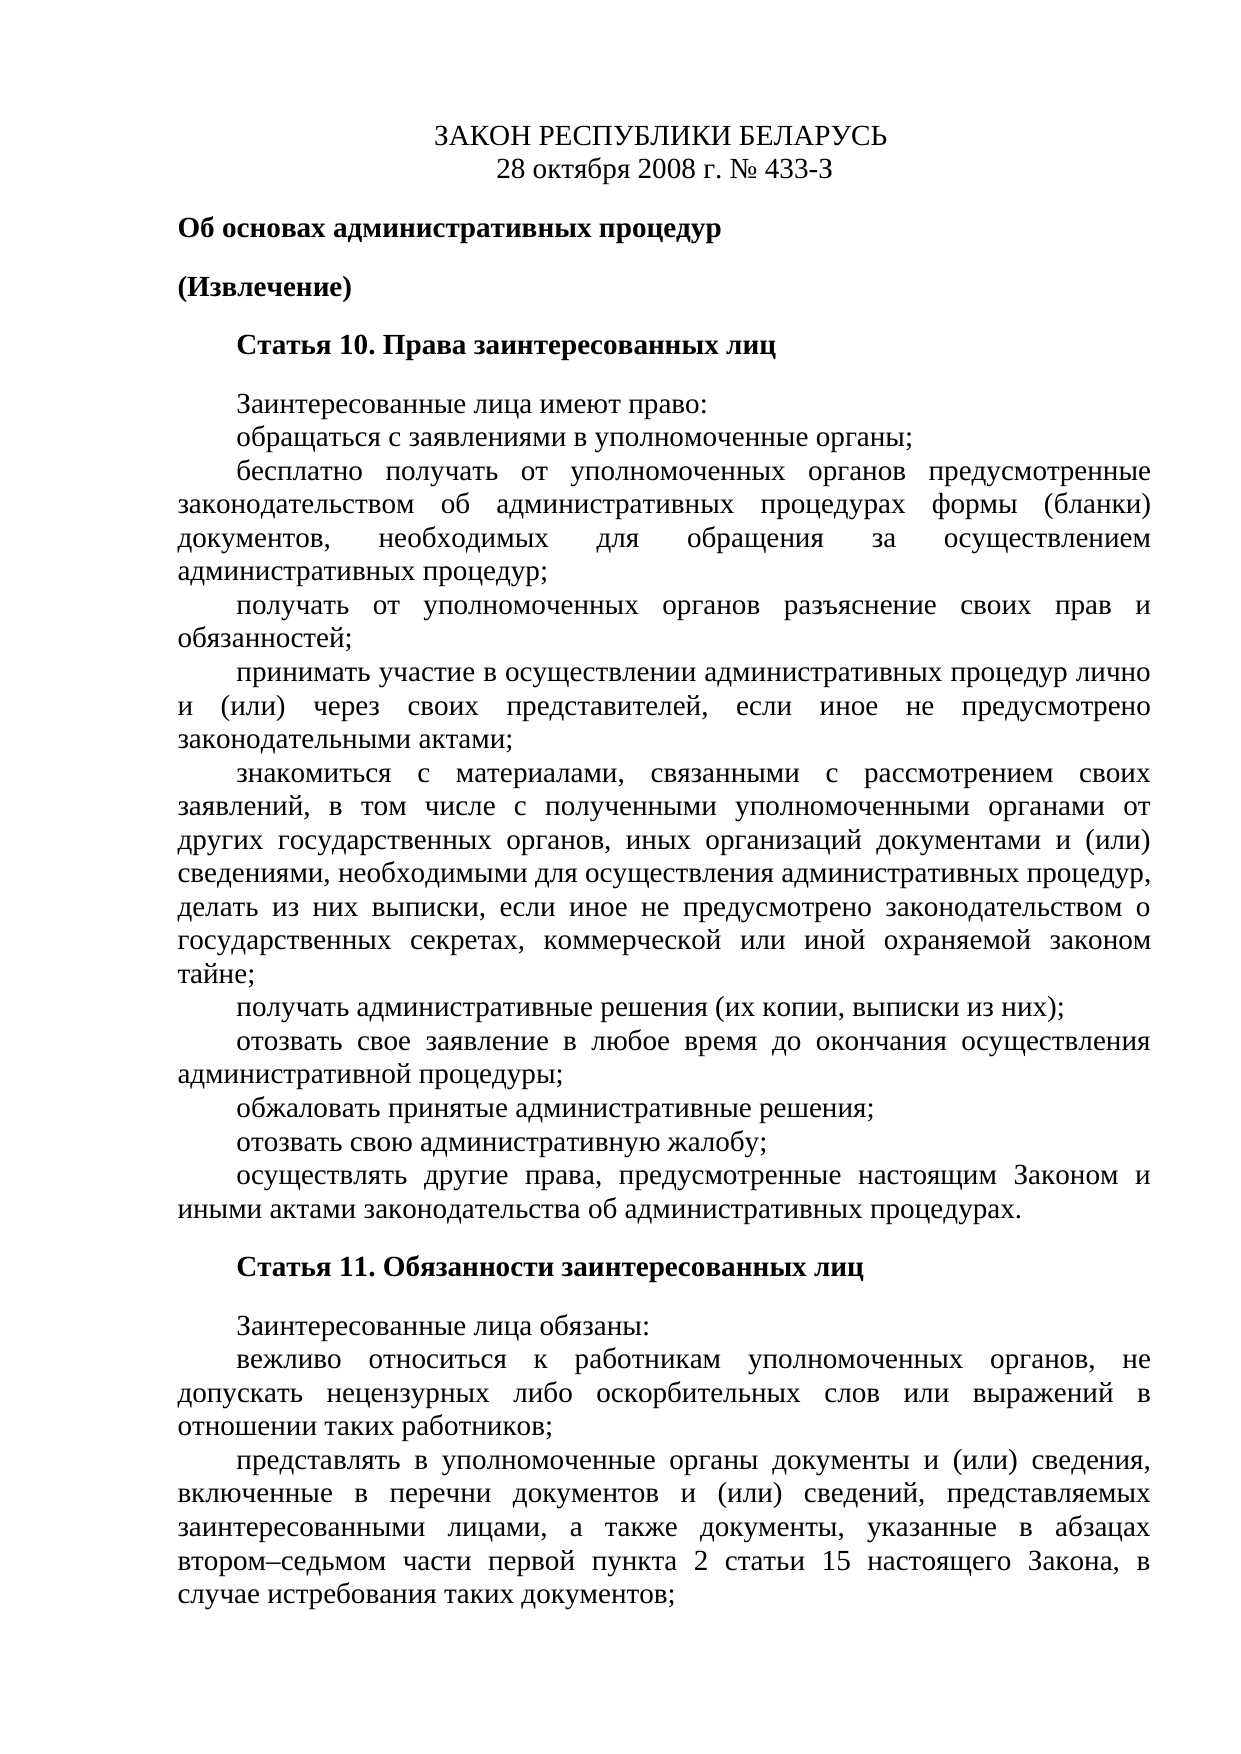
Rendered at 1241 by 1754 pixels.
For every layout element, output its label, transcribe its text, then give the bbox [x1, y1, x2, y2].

text Об основах административных процедур [177, 210, 915, 244]
text 28 октября 2008 г. № 433-З [177, 152, 1152, 185]
text отозвать свою административную жалобу; [177, 1124, 1152, 1157]
text осуществлять другие права, предусмотренные настоящим Законом и иными актами законодательства об административных процедурах. [177, 1157, 1152, 1224]
text обращаться с заявлениями в уполномоченные органы; [177, 419, 1152, 453]
text обжаловать принятые административные решения; [177, 1090, 1152, 1124]
text Заинтересованные лица имеют право: [177, 386, 1152, 419]
text получать от уполномоченных органов разъяснение своих прав и обязанностей; [177, 587, 1152, 654]
text Заинтересованные лица обязаны: [177, 1308, 1152, 1341]
text бесплатно получать от уполномоченных органов предусмотренные законодательством об административных процедурах формы (бланки) документов, необходимых для обращения за осуществлением административных процедур; [177, 453, 1152, 587]
text принимать участие в осуществлении административных процедур лично и (или) через своих представителей, если иное не предусмотрено законодательными актами; [177, 654, 1152, 755]
text представлять в уполномоченные органы документы и (или) сведения, включенные в перечни документов и (или) сведений, представляемых заинтересованными лицами, а также документы, указанные в абзацах втором–седьмом части первой пункта 2 статьи 15 настоящего Закона, в случае истребования таких документов; [177, 1442, 1152, 1610]
text вежливо относиться к работникам уполномоченных органов, не допускать нецензурных либо оскорбительных слов или выражений в отношении таких работников; [177, 1341, 1152, 1442]
text (Извлечение) [177, 269, 915, 302]
text Статья 11. Обязанности заинтересованных лиц [236, 1249, 1152, 1283]
text Закон Республики Беларусь [177, 118, 1152, 152]
text отозвать свое заявление в любое время до окончания осуществления административной процедуры; [177, 1023, 1152, 1090]
text получать административные решения (их копии, выписки из них); [177, 989, 1152, 1023]
text Статья 10. Права заинтересованных лиц [236, 327, 1152, 361]
text знакомиться с материалами, связанными с рассмотрением своих заявлений, в том числе с полученными уполномоченными органами от других государственных органов, иных организаций документами и (или) сведениями, необходимыми для осуществления административных процедур, делать из них выписки, если иное не предусмотрено законодательством о государственных секретах, коммерческой или иной охраняемой законом тайне; [177, 755, 1152, 989]
